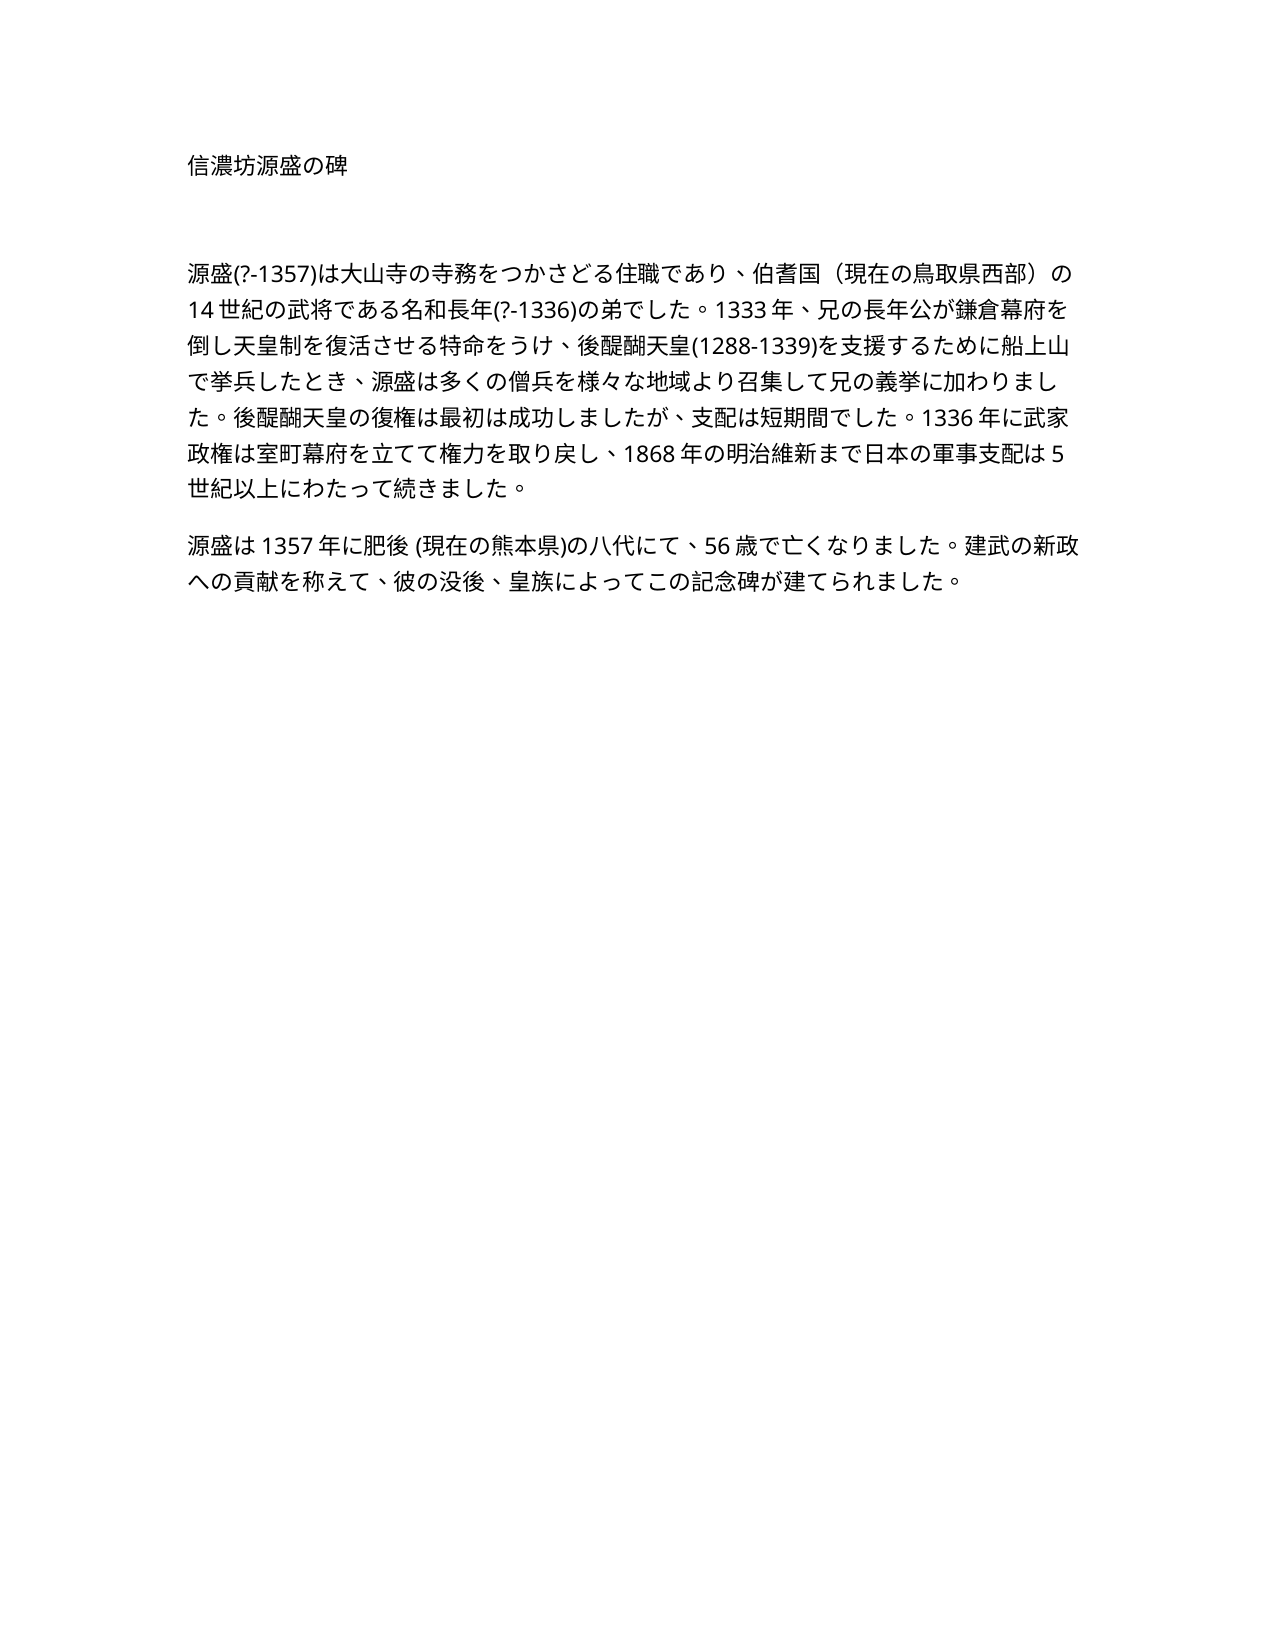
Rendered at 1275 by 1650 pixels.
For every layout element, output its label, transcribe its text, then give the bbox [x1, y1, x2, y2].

text 源盛(?-1357)は大山寺の寺務をつかさどる住職であり、伯耆国（現在の鳥取県西部）の14世紀の武将である名和長年(?-1336)の弟でした。1333年、兄の長年公が鎌倉幕府を倒し天皇制を復活させる特命をうけ、後醍醐天皇(1288-1339)を支援するために船上山で挙兵したとき、源盛は多くの僧兵を様々な地域より召集して兄の義挙に加わりました。後醍醐天皇の復権は最初は成功しましたが、支配は短期間でした。1336年に武家政権は室町幕府を立てて権力を取り戻し、1868年の明治維新まで日本の軍事支配は5世紀以上にわたって続きました。 [187, 258, 1087, 505]
text 信濃坊源盛の碑 [187, 150, 1087, 181]
text 源盛は1357年に肥後 (現在の熊本県)の八代にて、56歳で亡くなりました。建武の新政への貢献を称えて、彼の没後、皇族によってこの記念碑が建てられました。 [187, 530, 1087, 597]
